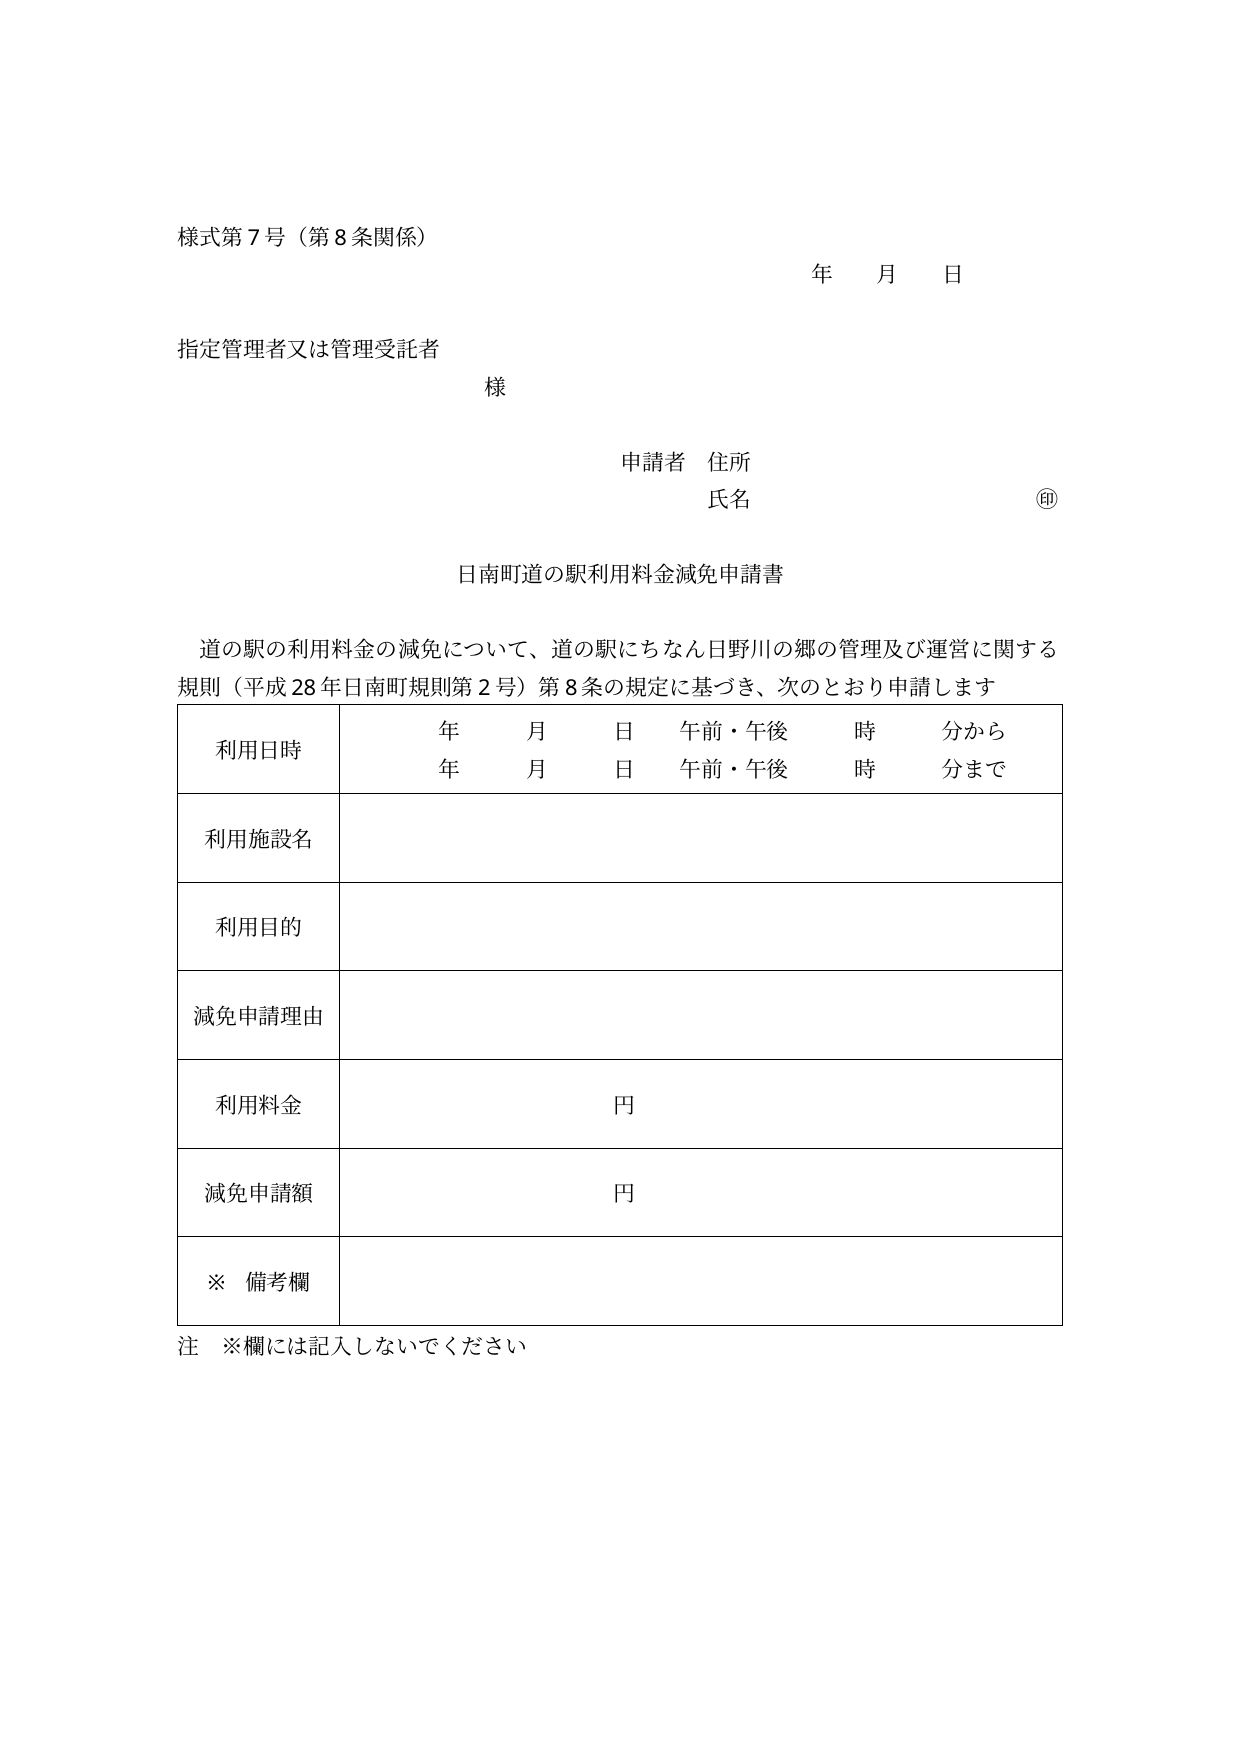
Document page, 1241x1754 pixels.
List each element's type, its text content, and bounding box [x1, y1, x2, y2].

text 注 ※欄には記入しないでください [177, 1326, 1063, 1363]
text 様 [177, 367, 1063, 404]
table_cell [340, 883, 1062, 970]
table_cell 円 [340, 1149, 1062, 1236]
table_cell 利用目的 [178, 883, 339, 970]
table_cell [340, 1237, 1062, 1325]
table_cell 備考欄 [178, 1237, 339, 1325]
text 申請者 住所 [177, 442, 1063, 479]
text 年 月 日 [177, 254, 1063, 292]
text 道の駅の利用料金の減免について、道の駅にちなん日野川の郷の管理及び運営に関する規則（平成28年日南町規則第2号）第8条の規定に基づき、次のとおり申請します [177, 629, 1063, 704]
table_cell [340, 794, 1062, 882]
table_header 利用日時 [178, 705, 339, 793]
table_cell 減免申請額 [178, 1149, 339, 1236]
table_cell 円 [340, 1060, 1062, 1147]
text 日南町道の駅利用料金減免申請書 [177, 554, 1063, 592]
text 指定管理者又は管理受託者 [177, 329, 1063, 367]
table_cell 利用料金 [178, 1060, 339, 1147]
text 氏名 ㊞ [177, 479, 1063, 517]
table_cell 利用施設名 [178, 794, 339, 882]
text 様式第7号（第8条関係） [177, 217, 1063, 254]
table_cell [340, 971, 1062, 1059]
table_cell 減免申請理由 [178, 971, 339, 1059]
table_header 年 月 日 午前・午後 時 分から 年 月 日 午前・午後 時 分まで [340, 705, 1062, 793]
